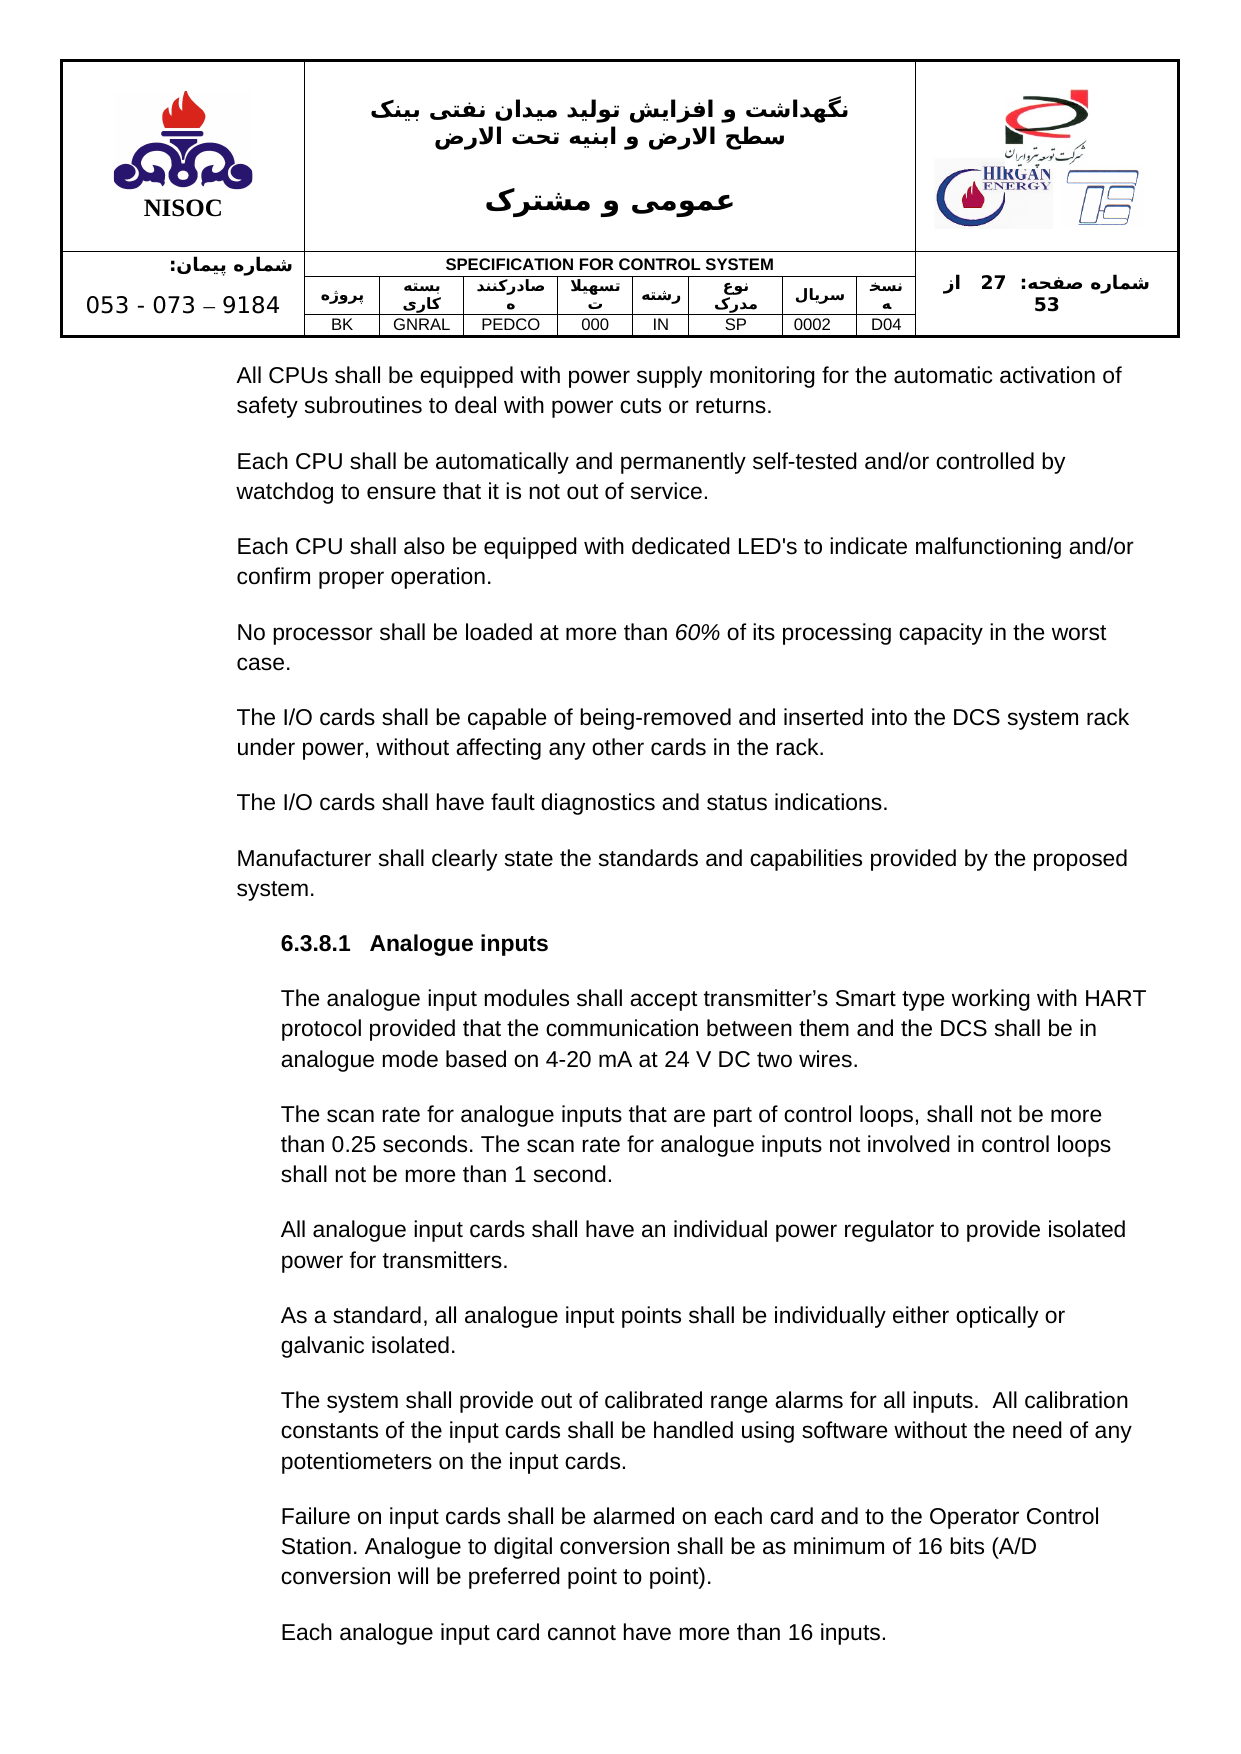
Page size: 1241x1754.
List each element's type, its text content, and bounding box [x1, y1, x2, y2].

text The scan rate for analogue inputs that are part of control loops, shall not be more than 0.25 seconds. The scan rate for analogue inputs not involved in control loops shall not be more than 1 second. [281, 1101, 1152, 1187]
text All analogue input cards shall have an individual power regulator to provide isolated power for transmitters. [281, 1216, 1152, 1273]
picture [934, 89, 1089, 229]
text Manufacturer shall clearly state the standards and capabilities provided by the proposed system. [236, 844, 1152, 901]
picture [113, 91, 253, 193]
text The I/O cards shall be capable of being-removed and inserted into the DCS system rack under power, without affecting any other cards in the rack. [236, 704, 1152, 760]
text Each analogue input card cannot have more than 16 inputs. [281, 1618, 1152, 1645]
text Failure on input cards shall be alarmed on each card and to the Operator Control Station. Analogue to digital conversion shall be as minimum of 16 bits (A/D conversion will be preferred point to point). [281, 1503, 1152, 1589]
text Each CPU shall also be equipped with dedicated LED's to indicate malfunctioning and/or confirm proper operation. [236, 533, 1152, 589]
text The analogue input modules shall accept transmitter’s Smart type working with HART protocol provided that the communication between them and the DCS shall be in analogue mode based on 4-20 mA at 24 V DC two wires. [281, 985, 1152, 1072]
text All CPUs shall be equipped with power supply monitoring for the automatic activation of safety subroutines to deal with power cuts or returns. [236, 362, 1152, 419]
list Analogue inputs [281, 930, 1152, 956]
text No processor shall be loaded at more than 60% of its processing capacity in the worst case. [236, 618, 1152, 675]
text As a standard, all analogue input points shall be individually either optically or galvanic isolated. [281, 1302, 1152, 1358]
text Each CPU shall be automatically and permanently self-tested and/or controlled by watchdog to ensure that it is not out of service. [236, 448, 1152, 504]
text The I/O cards shall have fault diagnostics and status indications. [236, 789, 1152, 816]
text The system shall provide out of calibrated range alarms for all inputs. All calibration constants of the input cards shall be handled using software without the need of any potentiometers on the input cards. [281, 1387, 1152, 1474]
